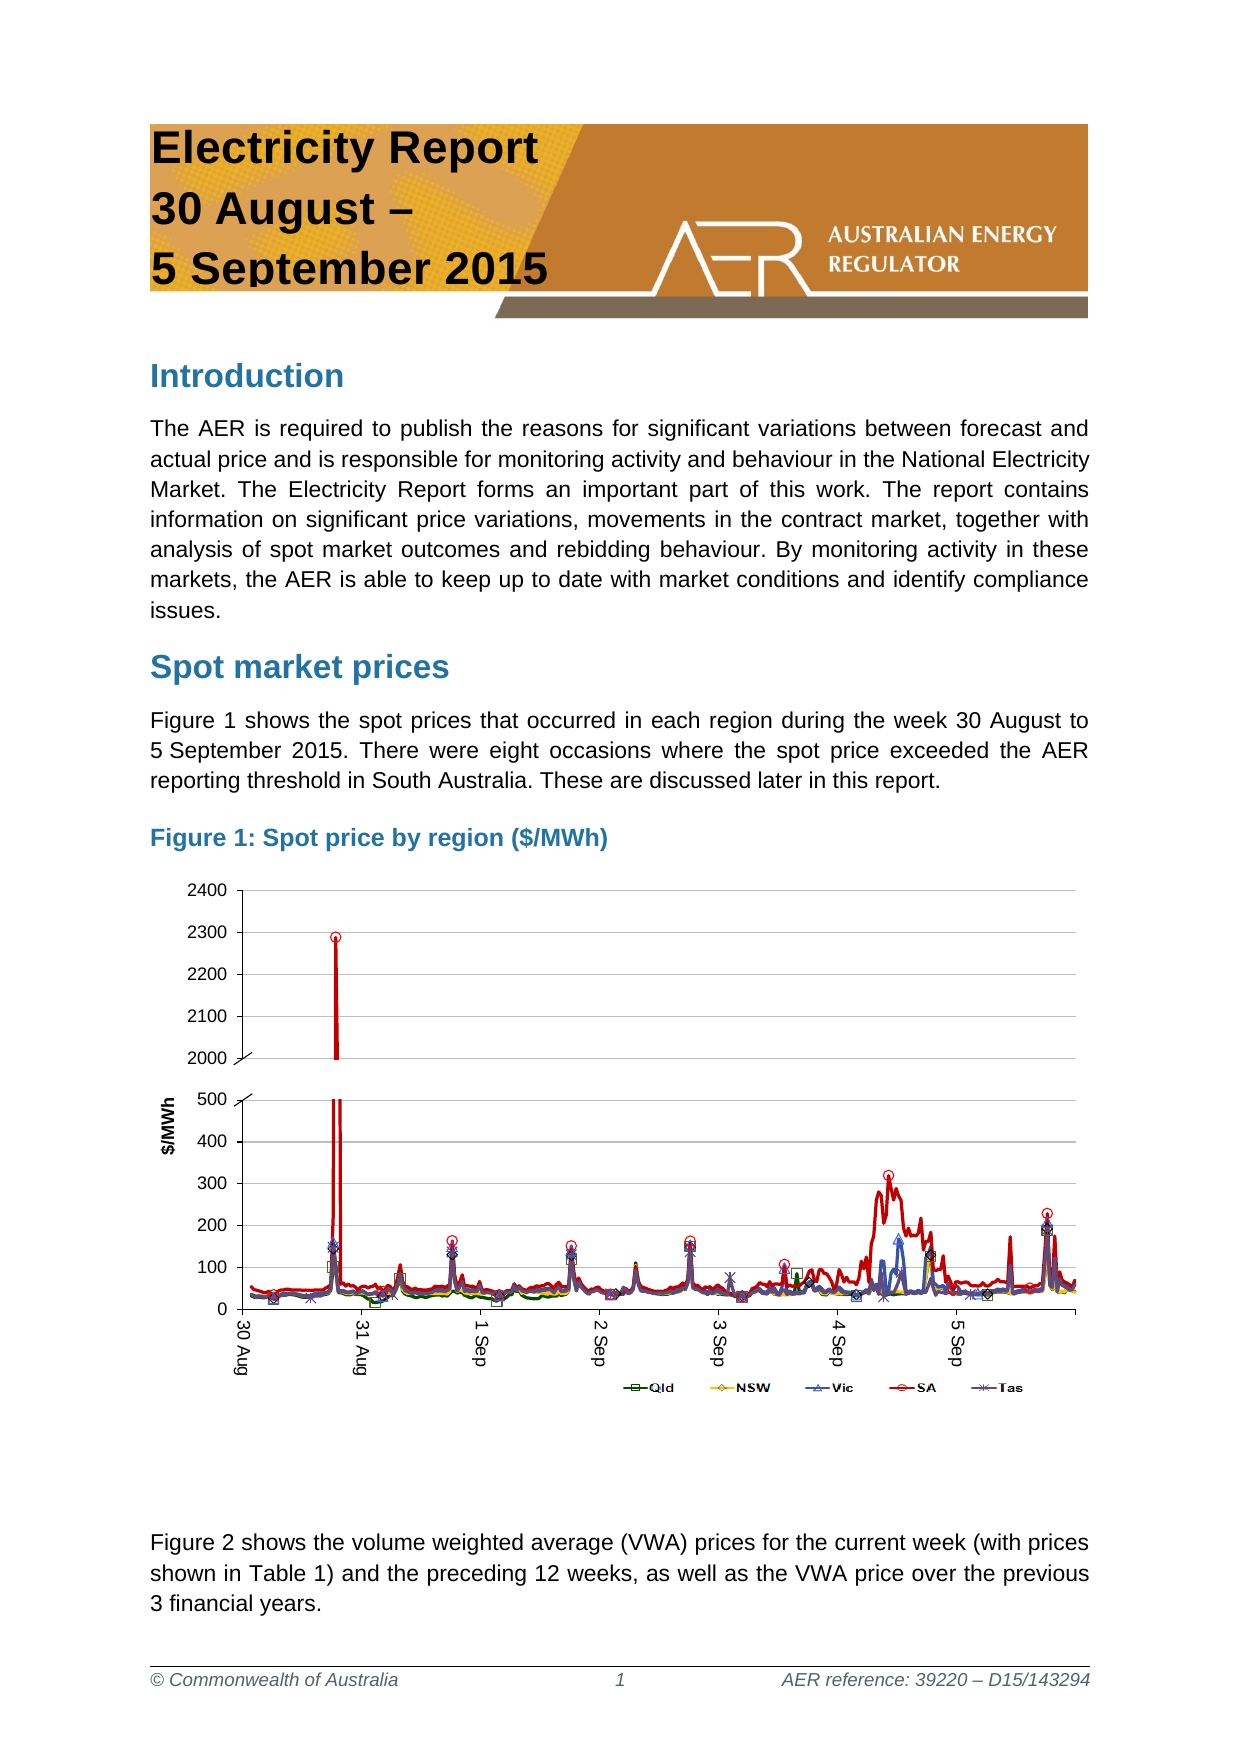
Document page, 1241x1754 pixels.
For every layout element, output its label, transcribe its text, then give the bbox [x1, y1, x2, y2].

subtitle Spot market prices [150, 648, 1090, 686]
subtitle Introduction [150, 356, 1090, 394]
picture [150, 124, 1088, 332]
text Figure 1 shows the spot prices that occurred in each region during the week 30 August to 5 September 2015. There were eight occasions where the spot price exceeded the AER reporting threshold in South Australia. These are discussed later in this report. [150, 707, 1090, 794]
text Figure 2 shows the volume weighted average (VWA) prices for the current week (with prices shown in Table 1) and the preceding 12 weeks, as well as the VWA price over the previous 3 financial years. [150, 1529, 1090, 1616]
text The AER is required to publish the reasons for significant variations between forecast and actual price and is responsible for monitoring activity and behaviour in the National Electricity Market. The Electricity Report forms an important part of this work. The report contains information on significant price variations, movements in the contract market, together with analysis of spot market outcomes and rebidding behaviour. By monitoring activity in these markets, the AER is able to keep up to date with market conditions and identify compliance issues. [150, 415, 1090, 623]
